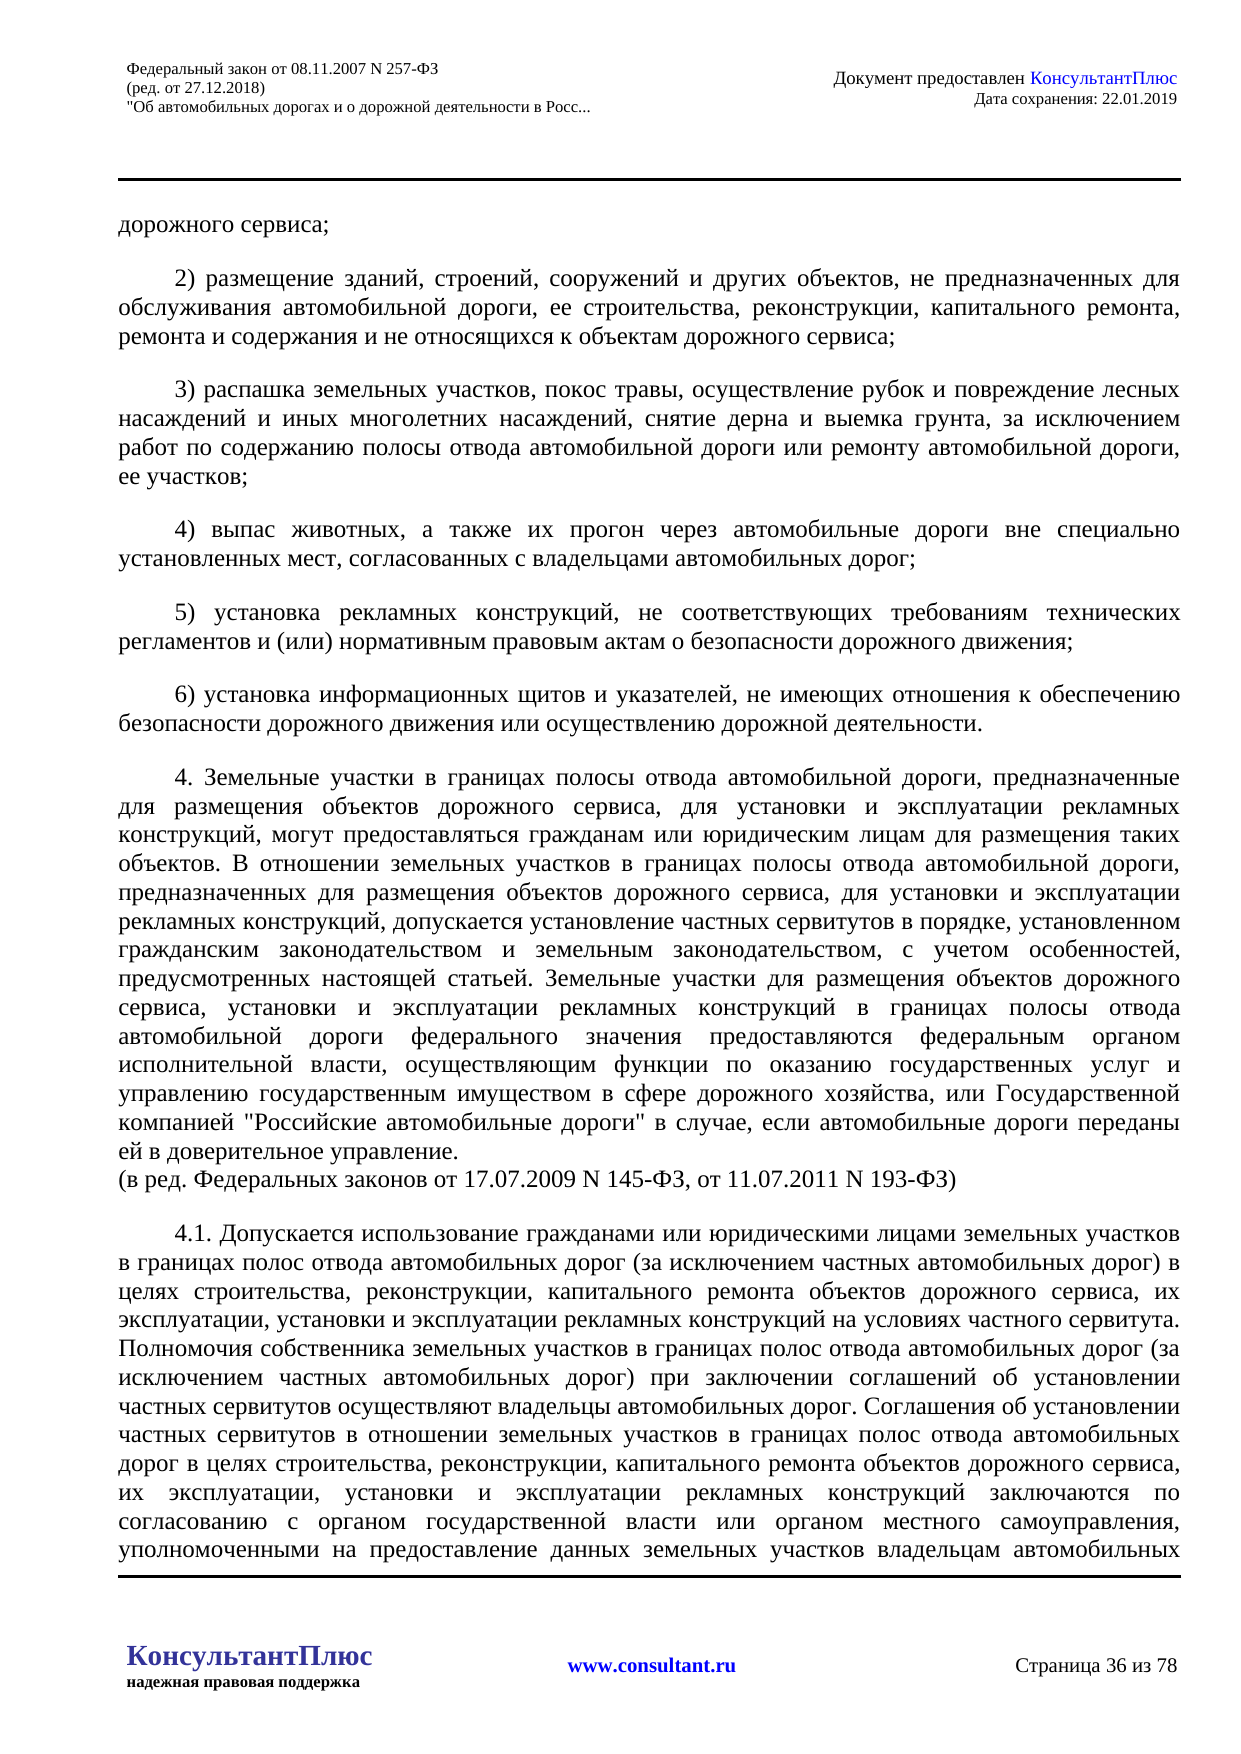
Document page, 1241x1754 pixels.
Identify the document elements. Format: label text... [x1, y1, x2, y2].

text 4. Земельные участки в границах полосы отвода автомобильной дороги, предназначенные для размещения объектов дорожного сервиса, для установки и эксплуатации рекламных конструкций, могут предоставляться гражданам или юридическим лицам для размещения таких объектов. В отношении земельных участков в границах полосы отвода автомобильной дороги, предназначенных для размещения объектов дорожного сервиса, для установки и эксплуатации рекламных конструкций, допускается установление частных сервитутов в порядке, установленном гражданским законодательством и земельным законодательством, с учетом особенностей, предусмотренных настоящей статьей. Земельные участки для размещения объектов дорожного сервиса, установки и эксплуатации рекламных конструкций в границах полосы отвода автомобильной дороги федерального значения предоставляются федеральным органом исполнительной власти, осуществляющим функции по оказанию государственных услуг и управлению государственным имуществом в сфере дорожного хозяйства, или Государственной компанией "Российские автомобильные дороги" в случае, если автомобильные дороги переданы ей в доверительное управление. [118, 762, 1181, 1164]
text 2) размещение зданий, строений, сооружений и других объектов, не предназначенных для обслуживания автомобильной дороги, ее строительства, реконструкции, капитального ремонта, ремонта и содержания и не относящихся к объектам дорожного сервиса; [118, 263, 1181, 349]
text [118, 1218, 1181, 1563]
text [118, 209, 1181, 238]
text 5) установка рекламных конструкций, не соответствующих требованиям технических регламентов и (или) нормативным правовым актам о безопасности дорожного движения; [118, 597, 1181, 654]
text 4) выпас животных, а также их прогон через автомобильные дороги вне специально установленных мест, согласованных с владельцами автомобильных дорог; [118, 514, 1181, 572]
text (в ред. Федеральных законов от 17.07.2009 N 145-ФЗ, от 11.07.2011 N 193-ФЗ) [118, 1164, 1181, 1193]
text 3) распашка земельных участков, покос травы, осуществление рубок и повреждение лесных насаждений и иных многолетних насаждений, снятие дерна и выемка грунта, за исключением работ по содержанию полосы отвода автомобильной дороги или ремонту автомобильной дороги, ее участков; [118, 374, 1181, 489]
text 6) установка информационных щитов и указателей, не имеющих отношения к обеспечению безопасности дорожного движения или осуществлению дорожной деятельности. [118, 679, 1181, 737]
